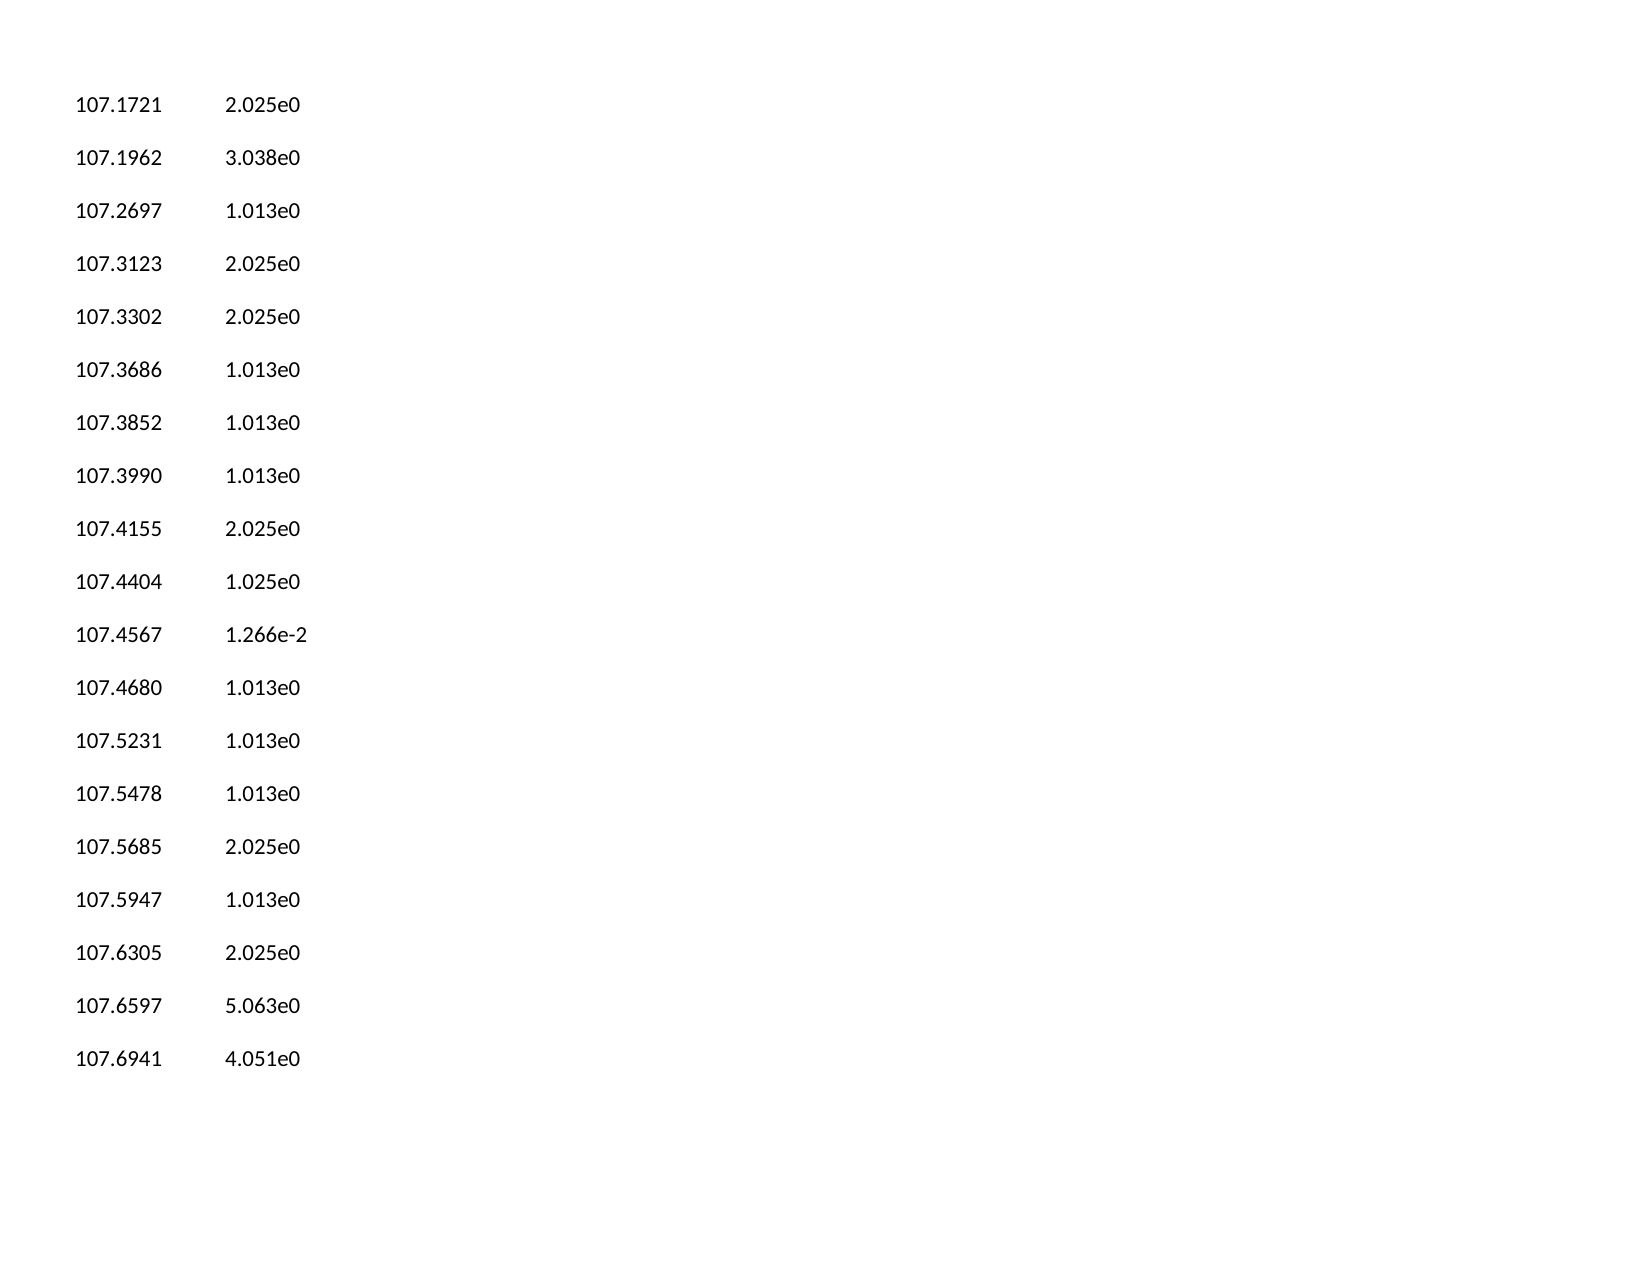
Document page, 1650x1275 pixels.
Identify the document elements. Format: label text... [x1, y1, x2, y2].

text 107.5685 2.025e0 [75, 832, 1563, 860]
text 107.3123 2.025e0 [75, 249, 1563, 277]
text 107.3852 1.013e0 [75, 408, 1563, 436]
text 107.6941 4.051e0 [75, 1044, 1563, 1072]
text 107.5231 1.013e0 [75, 726, 1563, 754]
text 107.6597 5.063e0 [75, 991, 1563, 1019]
text 107.3686 1.013e0 [75, 355, 1563, 383]
text 107.6305 2.025e0 [75, 938, 1563, 966]
text 107.5947 1.013e0 [75, 885, 1563, 913]
text 107.4404 1.025e0 [75, 567, 1563, 595]
text 107.4155 2.025e0 [75, 514, 1563, 542]
text 107.1721 2.025e0 [75, 90, 1563, 118]
text 107.5478 1.013e0 [75, 779, 1563, 807]
text 107.3990 1.013e0 [75, 461, 1563, 489]
text 107.4567 1.266e-2 [75, 620, 1563, 648]
text 107.4680 1.013e0 [75, 673, 1563, 701]
text 107.1962 3.038e0 [75, 143, 1563, 171]
text 107.2697 1.013e0 [75, 196, 1563, 224]
text 107.3302 2.025e0 [75, 302, 1563, 330]
